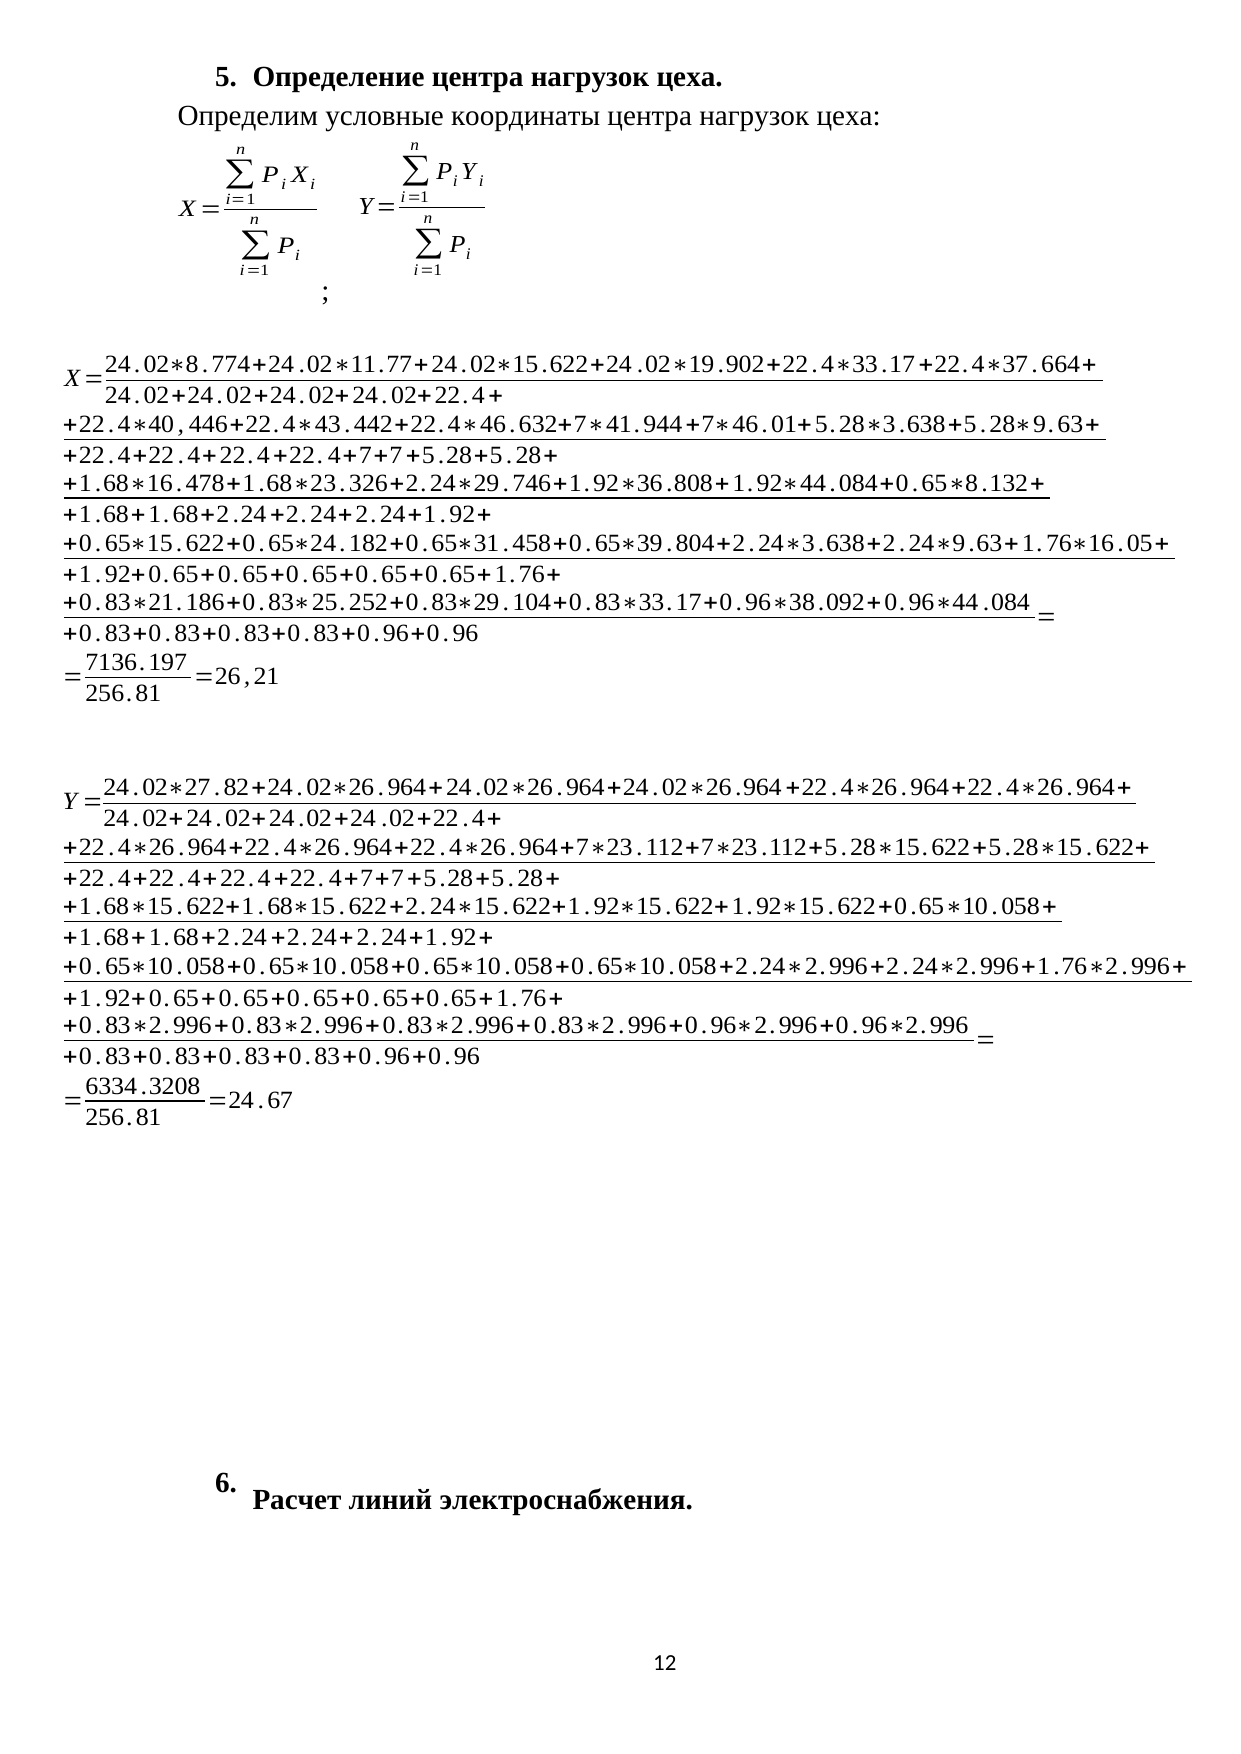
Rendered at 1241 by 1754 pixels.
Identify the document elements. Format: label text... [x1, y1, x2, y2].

text Определим условные координаты центра нагрузок цеха: [177, 98, 1152, 131]
text ; [177, 136, 1152, 307]
list Расчет линий электроснабжения. [215, 1465, 1152, 1516]
list Определение центра нагрузок цеха. [215, 59, 1152, 93]
